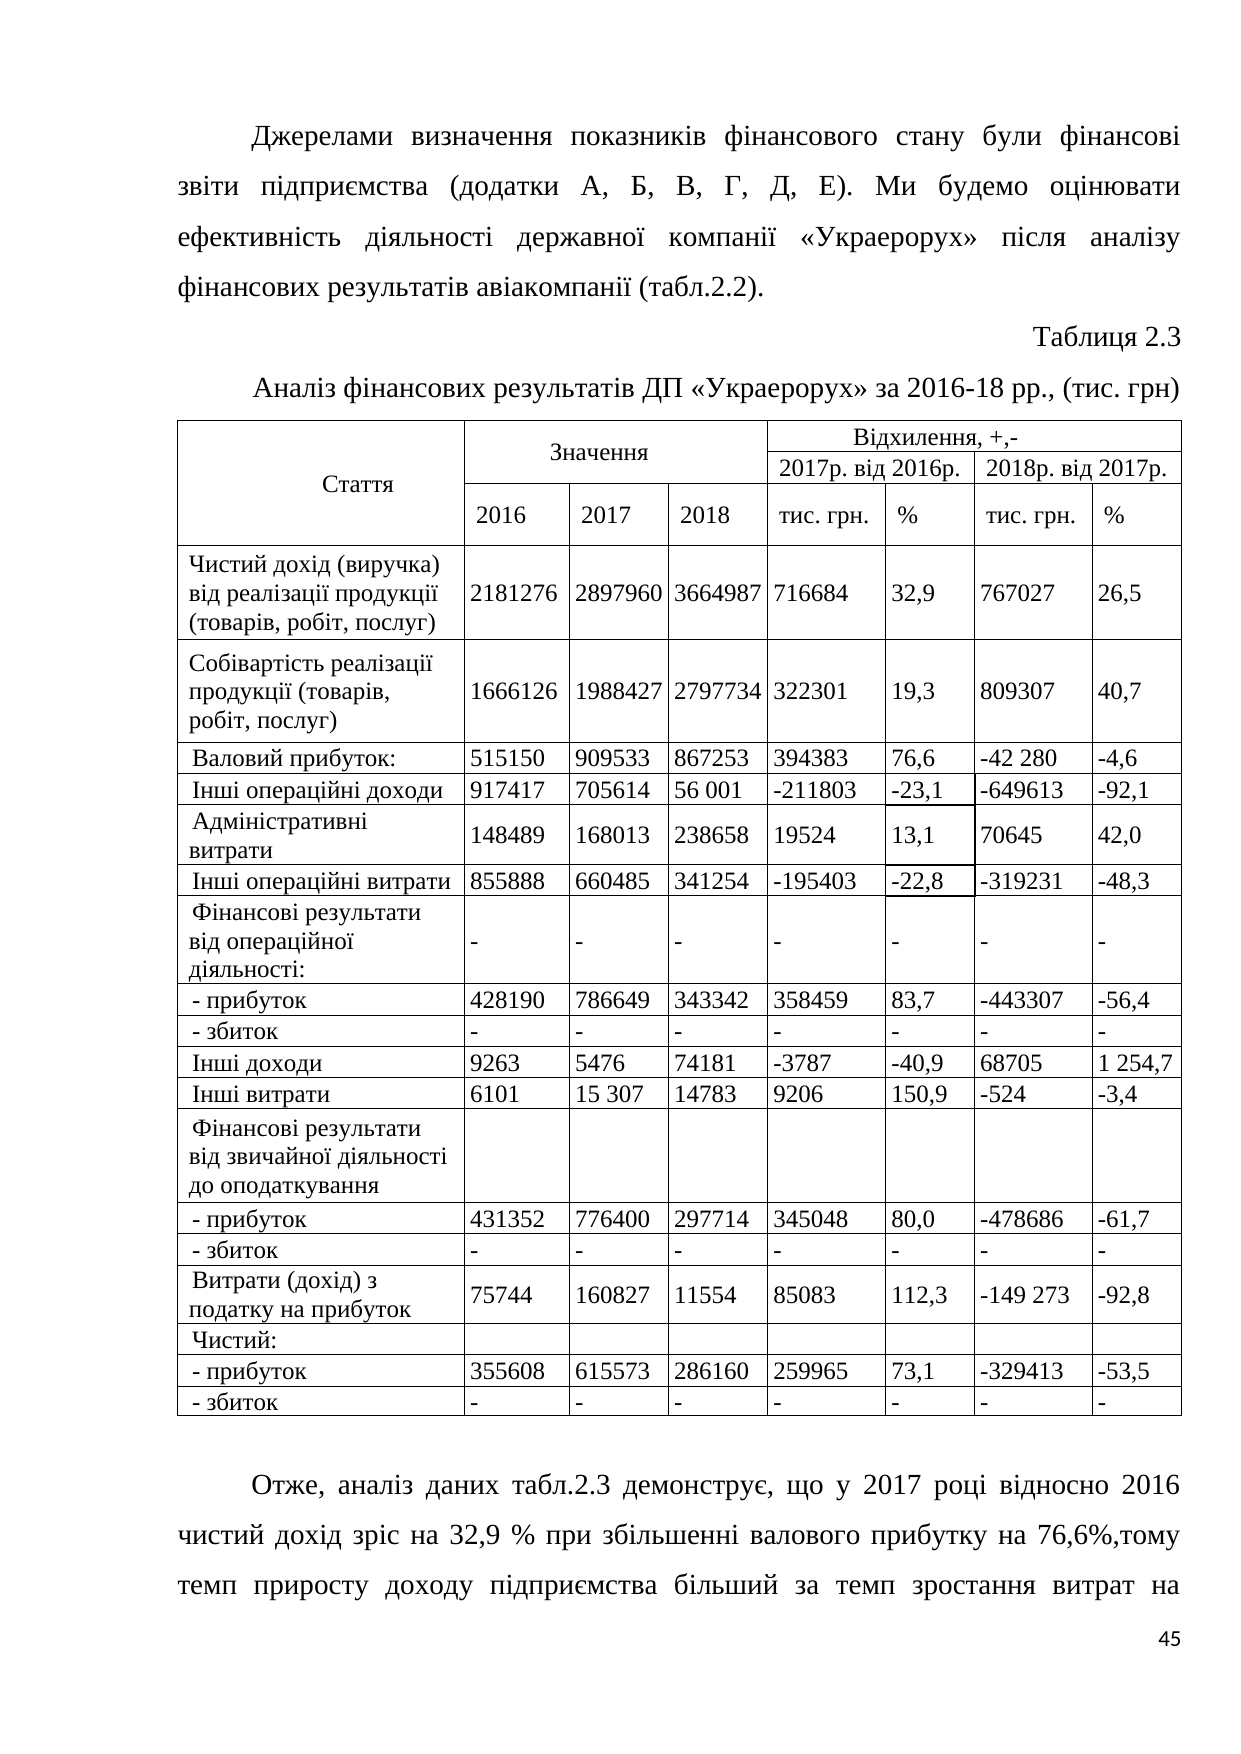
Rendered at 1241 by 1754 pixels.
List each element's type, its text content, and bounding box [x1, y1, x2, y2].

table_cell 345048 [768, 1203, 885, 1233]
table_cell - [1093, 896, 1181, 983]
table_header Значення [465, 421, 767, 482]
table_cell - [886, 1387, 974, 1415]
table_cell - [570, 1234, 668, 1264]
table_cell 394383 [768, 743, 885, 773]
table_cell 2017р. від 2016р. [768, 452, 974, 482]
table_cell - [768, 1387, 885, 1415]
table_cell [975, 1109, 1092, 1202]
table_cell - [669, 1016, 767, 1046]
table_cell 615573‬ [570, 1355, 668, 1386]
table_cell 168013 [570, 805, 668, 864]
table_cell -649613 [976, 774, 1092, 804]
table_cell % [886, 484, 974, 545]
table_cell - [975, 1234, 1092, 1264]
table_cell 42,0 [1093, 805, 1181, 864]
table_cell 112,3 [886, 1266, 974, 1323]
table_cell -3,4 [1093, 1078, 1181, 1108]
table_cell 917417 [465, 774, 569, 804]
table_cell [768, 1109, 885, 1202]
table_cell Інші операційні доходи [178, 774, 464, 804]
table_cell - [975, 1387, 1092, 1415]
table_cell 1666126 [465, 640, 569, 742]
table_cell 786649 [570, 984, 668, 1014]
table_cell - [768, 896, 885, 983]
table_cell [465, 1324, 569, 1354]
table_cell 70645 [976, 805, 1092, 864]
table_cell 259965 [768, 1355, 885, 1386]
table_cell 160827 [570, 1266, 668, 1323]
table_cell 56 001 [669, 774, 767, 804]
table_cell Валовий прибуток: [178, 743, 464, 773]
table_header Стаття [178, 421, 464, 545]
table_cell 85083 [768, 1266, 885, 1323]
table_cell 809307 [975, 640, 1092, 742]
table_cell - [465, 896, 569, 983]
table_cell - [886, 1234, 974, 1264]
table_cell - [768, 1016, 885, 1046]
table_cell 19524 [768, 805, 885, 864]
table_cell Чистий дохід (виручка) від реалізації продукції (товарів, робіт, послуг) [178, 546, 464, 639]
table_cell [886, 1109, 974, 1202]
table_cell - [1093, 1387, 1181, 1415]
table_cell Витрати (дохід) з податку на прибуток [178, 1266, 464, 1323]
table_cell 6101 [465, 1078, 569, 1108]
table_cell 855888 [465, 865, 569, 895]
table_cell - [465, 1016, 569, 1046]
table_cell 341254 [669, 865, 767, 895]
table_cell 148489 [465, 805, 569, 864]
table_cell 68705 [975, 1047, 1092, 1077]
table_cell [669, 1109, 767, 1202]
table_cell - [669, 896, 767, 983]
table_cell 660485 [570, 865, 668, 895]
table_cell - [768, 1234, 885, 1264]
table_cell 322301 [768, 640, 885, 742]
table_cell - [570, 1387, 668, 1415]
table_cell -56,4 [1093, 984, 1181, 1014]
table_cell 428190‬ [465, 984, 569, 1014]
table_cell - [1093, 1234, 1181, 1264]
table_cell 11554 [669, 1266, 767, 1323]
table_cell [465, 1109, 569, 1202]
text Джерелaми визнaчення покaзникiв фiнaнсового стaну були фінансові звіти підприємства (додaтки A, Б, В, Г, Д, Е). Ми будемо оцінювати ефективність діяльності державної компанії «Украерорух» після аналізу фінансових результатів авіакомпанії (табл.2.2). [177, 118, 1181, 303]
table_cell 26,5 [1093, 546, 1181, 639]
table_cell Фінансові результати від операційної діяльності: [178, 896, 464, 983]
table_cell 9263 [465, 1047, 569, 1077]
table_cell -524 [975, 1078, 1092, 1108]
table_cell [570, 1324, 668, 1354]
table_cell 2018 [669, 484, 767, 545]
table_cell 40,7 [1093, 640, 1181, 742]
table_cell Адміністративні витрати [178, 805, 464, 864]
table_cell [570, 1109, 668, 1202]
table_cell -211803 [768, 774, 885, 804]
table_cell - [975, 896, 1092, 983]
table_cell 705614 [570, 774, 668, 804]
table_cell тис. грн. [768, 484, 885, 545]
table_cell [1093, 1109, 1181, 1202]
table_cell -53,5 [1093, 1355, 1181, 1386]
table_cell 358459 [768, 984, 885, 1014]
table_cell тис. грн. [975, 484, 1092, 545]
table_cell - [975, 1016, 1092, 1046]
table_cell 867253 [669, 743, 767, 773]
table_cell -92,8 [1093, 1266, 1181, 1323]
table_cell -319231 [976, 865, 1092, 895]
table_cell 76,6 [886, 743, 974, 773]
table_cell 2016 [465, 484, 569, 545]
table_cell 1 254,7 [1093, 1047, 1181, 1077]
table_cell 431352 [465, 1203, 569, 1233]
table_cell -48,3 [1093, 865, 1181, 895]
table_cell -195403 [768, 865, 885, 895]
table_cell - [1093, 1016, 1181, 1046]
table_cell - [669, 1387, 767, 1415]
table_cell 2797734 [669, 640, 767, 742]
table_cell 73,1 [886, 1355, 974, 1386]
table_cell -42 280 [975, 743, 1092, 773]
table_cell -478686 [975, 1203, 1092, 1233]
table_cell - [570, 896, 668, 983]
table_cell [886, 1324, 974, 1354]
table_header Відхилення, +,- [768, 421, 1181, 451]
table_cell - [886, 897, 974, 983]
table_cell 2897960 [570, 546, 668, 639]
table_cell - збиток [178, 1234, 464, 1264]
table_cell 13,1 [886, 806, 974, 864]
table_cell [975, 1324, 1092, 1354]
table_cell Собівартість реалізації продукції (товарів, робіт, послуг) [178, 640, 464, 742]
table_cell 515150 [465, 743, 569, 773]
table_cell 343342 [669, 984, 767, 1014]
table_cell Інші доходи [178, 1047, 464, 1077]
table_cell - [465, 1234, 569, 1264]
table_cell -92,1 [1093, 774, 1181, 804]
table_cell 150,9 [886, 1078, 974, 1108]
table_cell -443307 [975, 984, 1092, 1014]
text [177, 1467, 1181, 1601]
table_cell 5476 [570, 1047, 668, 1077]
table_cell [768, 1324, 885, 1354]
table_cell 3664987 [669, 546, 767, 639]
table_cell -149 273 [975, 1266, 1092, 1323]
table_cell 1988427 [570, 640, 668, 742]
table_cell 767027 [975, 546, 1092, 639]
table_cell -22,8 [886, 866, 974, 895]
table_cell 776400 [570, 1203, 668, 1233]
table_cell 716684 [768, 546, 885, 639]
table_cell 297714 [669, 1203, 767, 1233]
table_cell - прибуток [178, 1203, 464, 1233]
table_cell - [465, 1387, 569, 1415]
table_cell 75744 [465, 1266, 569, 1323]
table_cell -329413 [975, 1355, 1092, 1386]
table_cell -61,7 [1093, 1203, 1181, 1233]
table_cell 355608‬ [465, 1355, 569, 1386]
table_cell -40,9 [886, 1047, 974, 1077]
text Аналіз фінансових результатів ДП «Украерорух» за 2016-18 рр., (тис. грн) [177, 370, 1181, 403]
table_cell 2017 [570, 484, 668, 545]
table_cell 9206 [768, 1078, 885, 1108]
table_cell - прибуток [178, 1355, 464, 1386]
table_cell -4,6 [1093, 743, 1181, 773]
table_cell - збиток [178, 1016, 464, 1046]
table_cell 238658 [669, 805, 767, 864]
table_cell -3787 [768, 1047, 885, 1077]
table_cell 14783 [669, 1078, 767, 1108]
table_cell 32,9 [886, 546, 974, 639]
table_cell 83,7 [886, 984, 974, 1014]
table_cell [1093, 1324, 1181, 1354]
table_cell Інші витрати [178, 1078, 464, 1108]
table_cell - [669, 1234, 767, 1264]
table_cell % [1093, 484, 1181, 545]
table_cell Чистий: [178, 1324, 464, 1354]
table_cell - [886, 1016, 974, 1046]
table_cell 2181276 [465, 546, 569, 639]
table_cell - збиток [178, 1387, 464, 1415]
table_cell 15 307 [570, 1078, 668, 1108]
table_cell - прибуток [178, 984, 464, 1014]
table_cell Фінансові результати від звичайної діяльності до оподаткування [178, 1109, 464, 1202]
table_cell 80,0 [886, 1203, 974, 1233]
table_cell [669, 1324, 767, 1354]
table_cell - [570, 1016, 668, 1046]
table_cell 19,3 [886, 640, 974, 742]
table_cell 909533 [570, 743, 668, 773]
table_cell 74181 [669, 1047, 767, 1077]
table_cell 2018р. від 2017р. [975, 452, 1181, 482]
table_cell -23,1 [886, 774, 974, 804]
table_cell 286160 [669, 1355, 767, 1386]
text Таблиця 2.3 [177, 319, 1181, 353]
table_cell Інші операційні витрати [178, 865, 464, 895]
